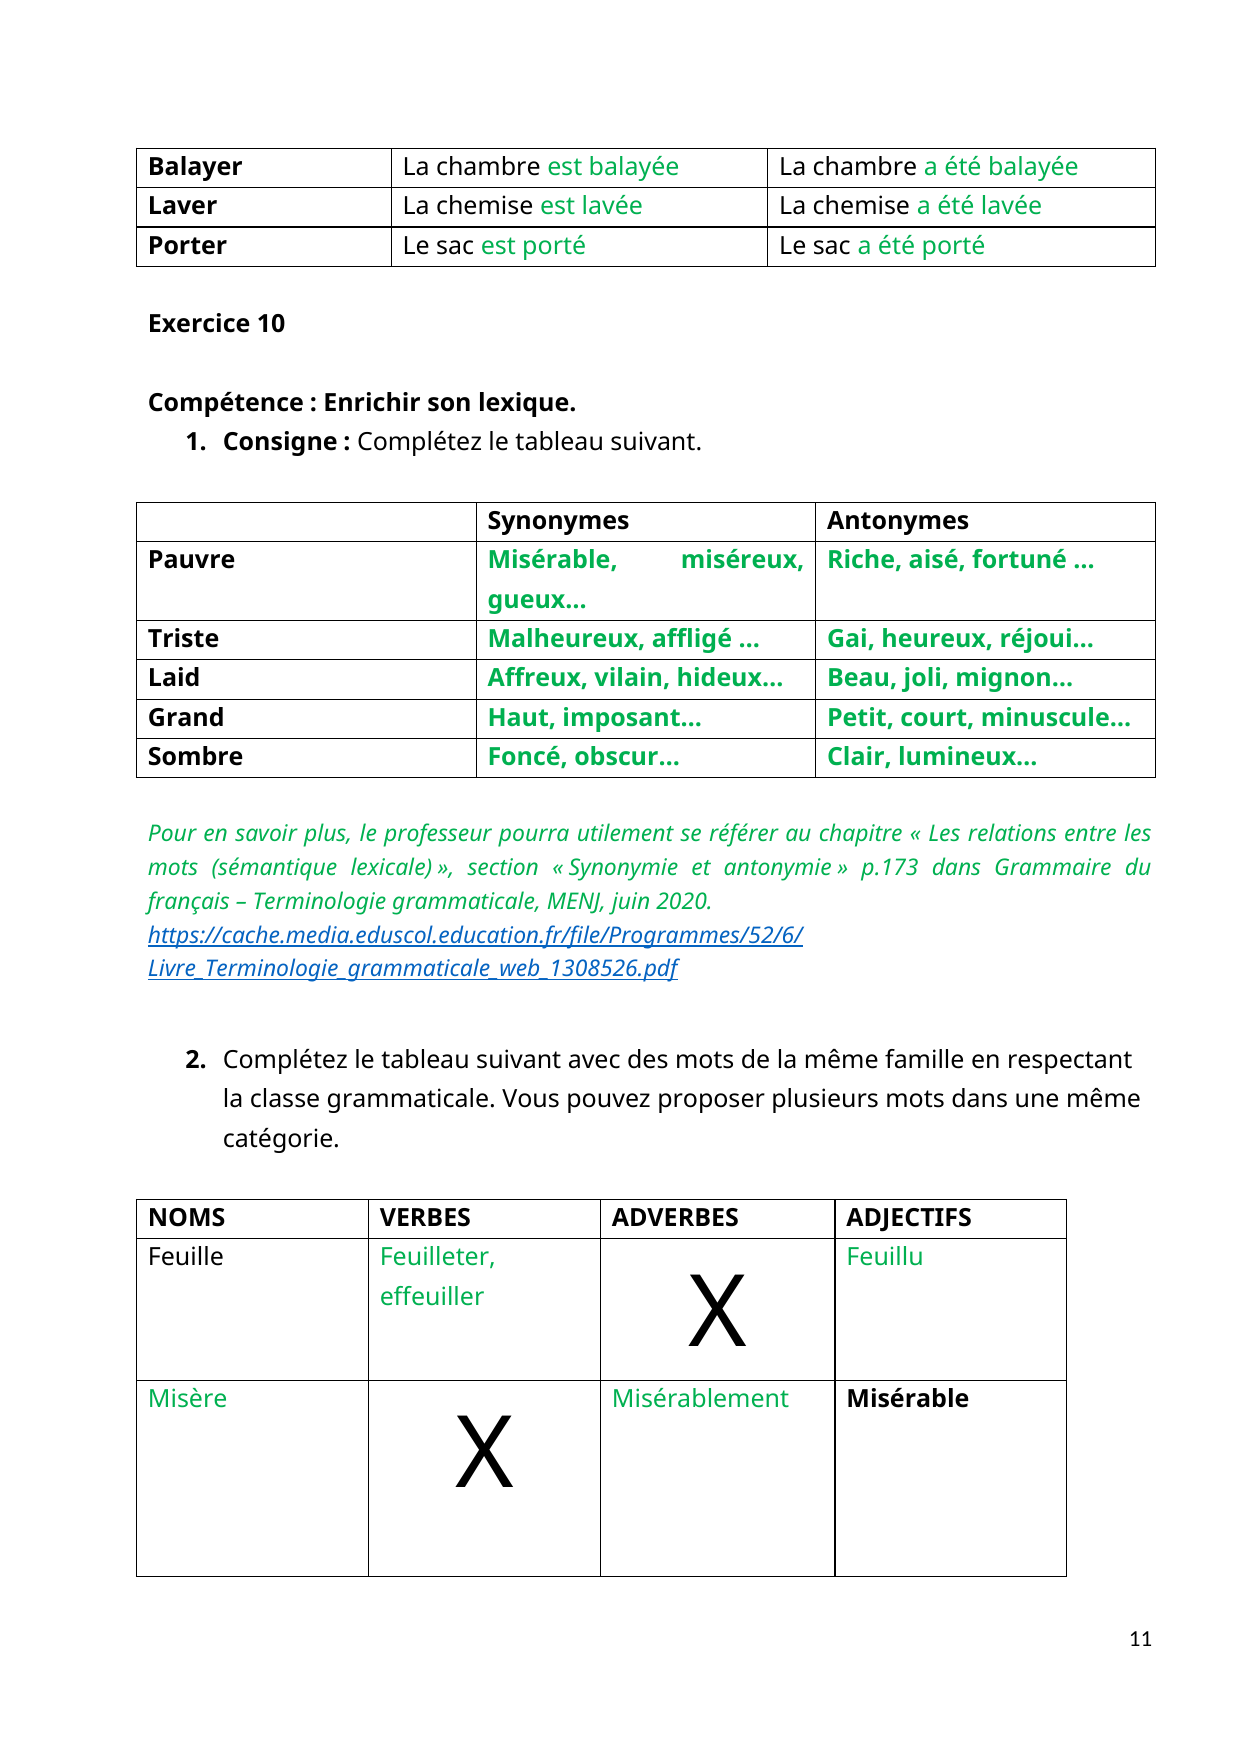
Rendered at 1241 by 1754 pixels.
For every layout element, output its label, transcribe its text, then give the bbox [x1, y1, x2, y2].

table_cell La chambre est balayée [392, 149, 767, 187]
table_cell Petit, court, minuscule… [816, 700, 1155, 738]
table_header NOMS [137, 1200, 368, 1238]
table_cell Pauvre [137, 542, 476, 620]
table_cell Feuillu [836, 1239, 1066, 1379]
table_cell Le sac est porté [392, 228, 767, 266]
table_cell Triste [137, 621, 476, 659]
table_cell Beau, joli, mignon… [816, 660, 1155, 698]
table_cell Malheureux, affligé … [477, 621, 815, 659]
list Consigne : Complétez le tableau suivant. [185, 423, 1152, 457]
text Pour en savoir plus, le professeur pourra utilement se référer au chapitre « Les relations entre les mots (sémantique lexicale) », section « Synonymie et antonymie » p.173 dans Grammaire du français – Terminologie grammaticale, MENJ, juin 2020. [148, 817, 1152, 916]
table_cell Foncé, obscur… [477, 739, 815, 777]
table_cell Laver [137, 188, 391, 226]
table_cell Clair, lumineux… [816, 739, 1155, 777]
table_cell Misérablement [601, 1381, 834, 1576]
table_header ADJECTIFS [836, 1200, 1066, 1238]
table_cell Misérable, miséreux, gueux… [477, 542, 815, 620]
table_cell Gai, heureux, réjoui… [816, 621, 1155, 659]
table_cell Grand [137, 700, 476, 738]
table_header ADVERBES [601, 1200, 834, 1238]
table_header Antonymes [816, 503, 1155, 541]
table_cell Feuilleter, effeuiller [369, 1239, 600, 1379]
table_cell Balayer [137, 149, 391, 187]
text https://cache.media.eduscol.education.fr/file/Programmes/52/6/Livre_Terminologie_grammaticale_web_1308526.pdf [148, 919, 1152, 984]
table_cell X [369, 1381, 600, 1576]
list Complétez le tableau suivant avec des mots de la même famille en respectant la classe grammaticale. Vous pouvez proposer plusieurs mots dans une même catégorie. [185, 1042, 1152, 1154]
table_cell La chemise a été lavée [768, 188, 1155, 226]
table_header VERBES [369, 1200, 600, 1238]
table_cell La chambre a été balayée [768, 149, 1155, 187]
table_cell X [601, 1239, 834, 1379]
table_cell Riche, aisé, fortuné … [816, 542, 1155, 620]
table_cell Haut, imposant… [477, 700, 815, 738]
table_cell La chemise est lavée [392, 188, 767, 226]
table_cell Feuille [137, 1239, 368, 1379]
table_cell Porter [137, 228, 391, 266]
table_cell Sombre [137, 739, 476, 777]
table_cell Affreux, vilain, hideux… [477, 660, 815, 698]
table_header Synonymes [477, 503, 815, 541]
text Compétence : Enrichir son lexique. [148, 384, 1152, 418]
text Exercice 10 [148, 306, 1152, 340]
table_cell Misérable [836, 1381, 1066, 1576]
table_cell Misère [137, 1381, 368, 1576]
table_header [137, 503, 476, 541]
table_cell Laid [137, 660, 476, 698]
table_cell Le sac a été porté [768, 228, 1155, 266]
